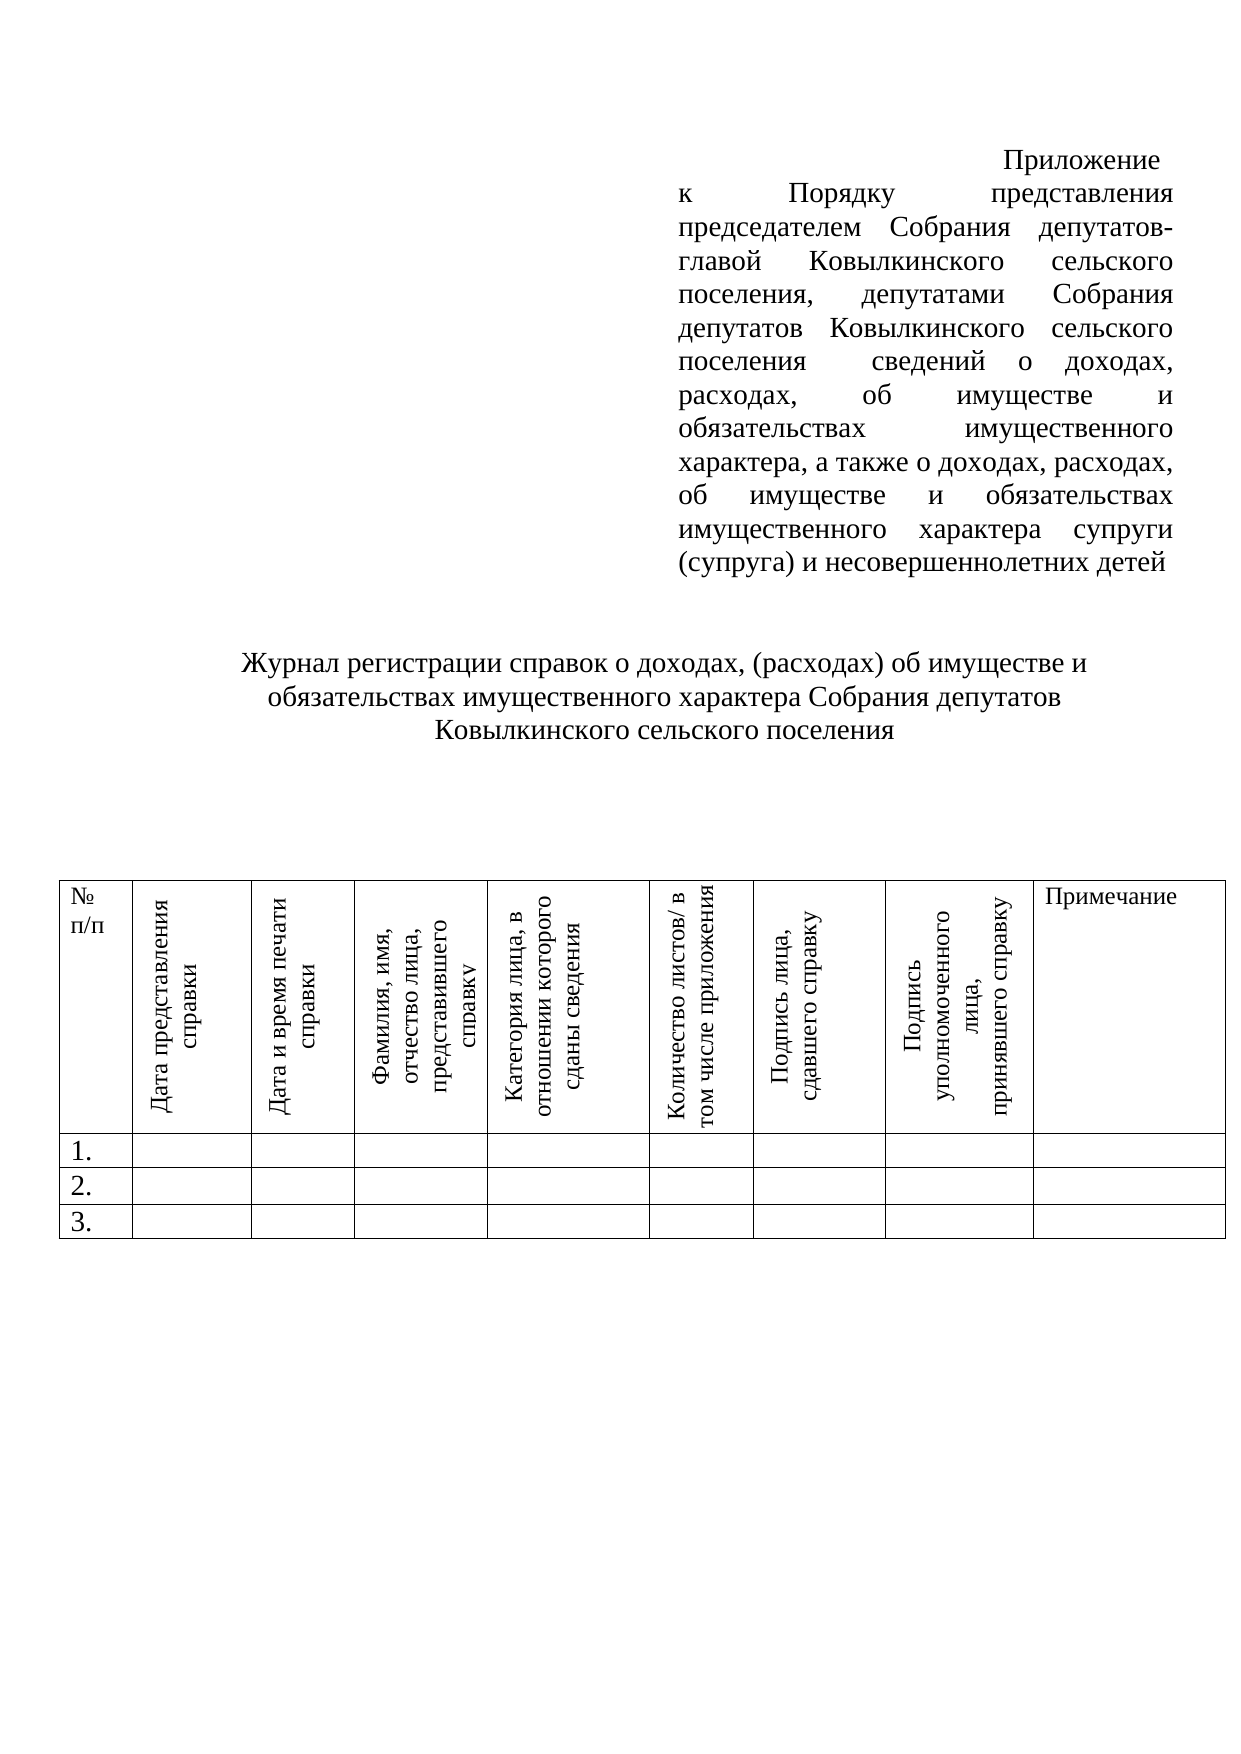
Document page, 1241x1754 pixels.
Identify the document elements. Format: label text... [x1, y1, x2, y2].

table_cell [886, 1168, 1033, 1203]
table_cell [133, 1134, 251, 1167]
table_cell [754, 1134, 885, 1167]
table_header Фамилия, имя, отчество лица, представившего справку [355, 881, 487, 1132]
table_cell [133, 1205, 251, 1238]
table_cell [886, 1134, 1033, 1167]
table_cell [252, 1205, 354, 1238]
table_header Подпись уполномоченного лица, принявшего справку [886, 881, 1033, 1132]
table_cell 3. [60, 1205, 132, 1238]
table_cell [355, 1168, 487, 1203]
table_cell [252, 1134, 354, 1167]
table_header Дата и время печати справки [252, 881, 354, 1132]
table_header Количество листов/ в том числе приложения [650, 881, 753, 1132]
table_cell 1. [60, 1134, 132, 1167]
table_cell [133, 1168, 251, 1203]
table_cell [252, 1168, 354, 1203]
table_cell [886, 1205, 1033, 1238]
table_cell [355, 1134, 487, 1167]
text Журнал регистрации справок о доходах, (расходах) об имуществе и обязательствах имущественного характера Собрания депутатов Ковылкинского сельского поселения [177, 645, 1152, 746]
table_cell 2. [60, 1168, 132, 1203]
table_cell [488, 1134, 649, 1167]
table_cell [1034, 1205, 1225, 1238]
table_cell [650, 1168, 753, 1203]
table_header Примечание [1034, 881, 1225, 1132]
table_cell [488, 1205, 649, 1238]
table_cell [355, 1205, 487, 1238]
table_cell [754, 1205, 885, 1238]
table_cell [754, 1168, 885, 1203]
table_cell [1034, 1168, 1225, 1203]
table_header Категория лица, в отношении которого сданы сведения [488, 881, 649, 1132]
table_cell [1034, 1134, 1225, 1167]
table_header Приложение к Порядку представления председателем Собрания депутатов-главой Ковылкинского сельского поселения, депутатами Собрания депутатов Ковылкинского сельского поселения сведений о доходах, расходах, об имуществе и обязательствах имущественного характера, а также о доходах, расходах, об имуществе и обязательствах имущественного характера супруги (супруга) и несовершеннолетних детей [667, 142, 1185, 612]
table_header № п/п [60, 881, 132, 1132]
table_cell [650, 1205, 753, 1238]
table_header Дата представления справки [133, 881, 251, 1132]
table_cell [650, 1134, 753, 1167]
table_cell [488, 1168, 649, 1203]
table_header Подпись лица, сдавшего справку [754, 881, 885, 1132]
